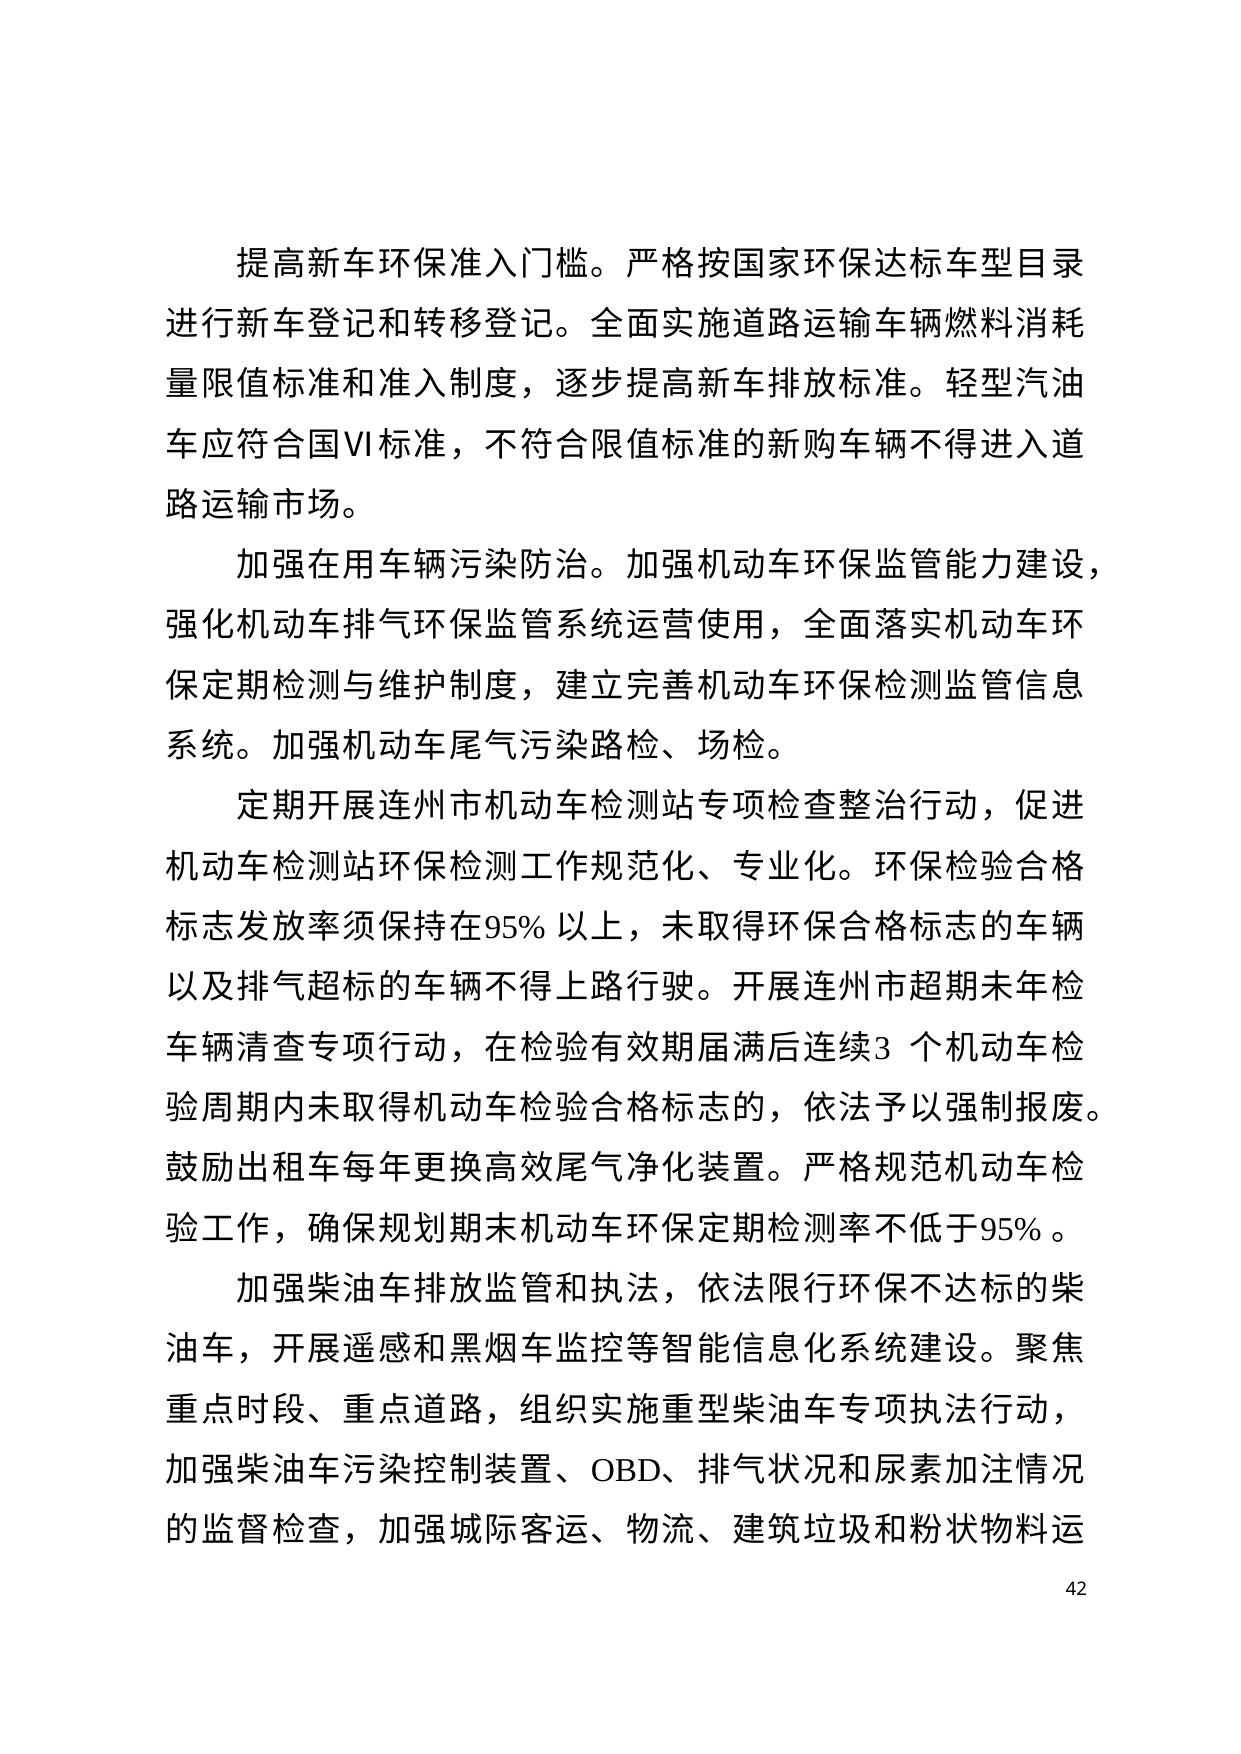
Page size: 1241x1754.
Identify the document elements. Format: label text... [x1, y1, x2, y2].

text 定期开展连州市机动车检测站专项检查整治行动，促进机动车检测站环保检测工作规范化、专业化。环保检验合格标志发放率须保持在95%以上，未取得环保合格标志的车辆以及排气超标的车辆不得上路行驶。开展连州市超期未年检车辆清查专项行动，在检验有效期届满后连续3个机动车检验周期内未取得机动车检验合格标志的，依法予以强制报废。鼓励出租车每年更换高效尾气净化装置。严格规范机动车检验工作，确保规划期末机动车环保定期检测率不低于95%。 [166, 773, 1086, 1256]
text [166, 1256, 1086, 1557]
text 提高新车环保准入门槛。严格按国家环保达标车型目录进行新车登记和转移登记。全面实施道路运输车辆燃料消耗量限值标准和准入制度，逐步提高新车排放标准。轻型汽油车应符合国Ⅵ标准，不符合限值标准的新购车辆不得进入道路运输市场。 [166, 230, 1086, 532]
text 加强在用车辆污染防治。加强机动车环保监管能力建设，强化机动车排气环保监管系统运营使用，全面落实机动车环保定期检测与维护制度，建立完善机动车环保检测监管信息系统。加强机动车尾气污染路检、场检。 [166, 532, 1086, 773]
